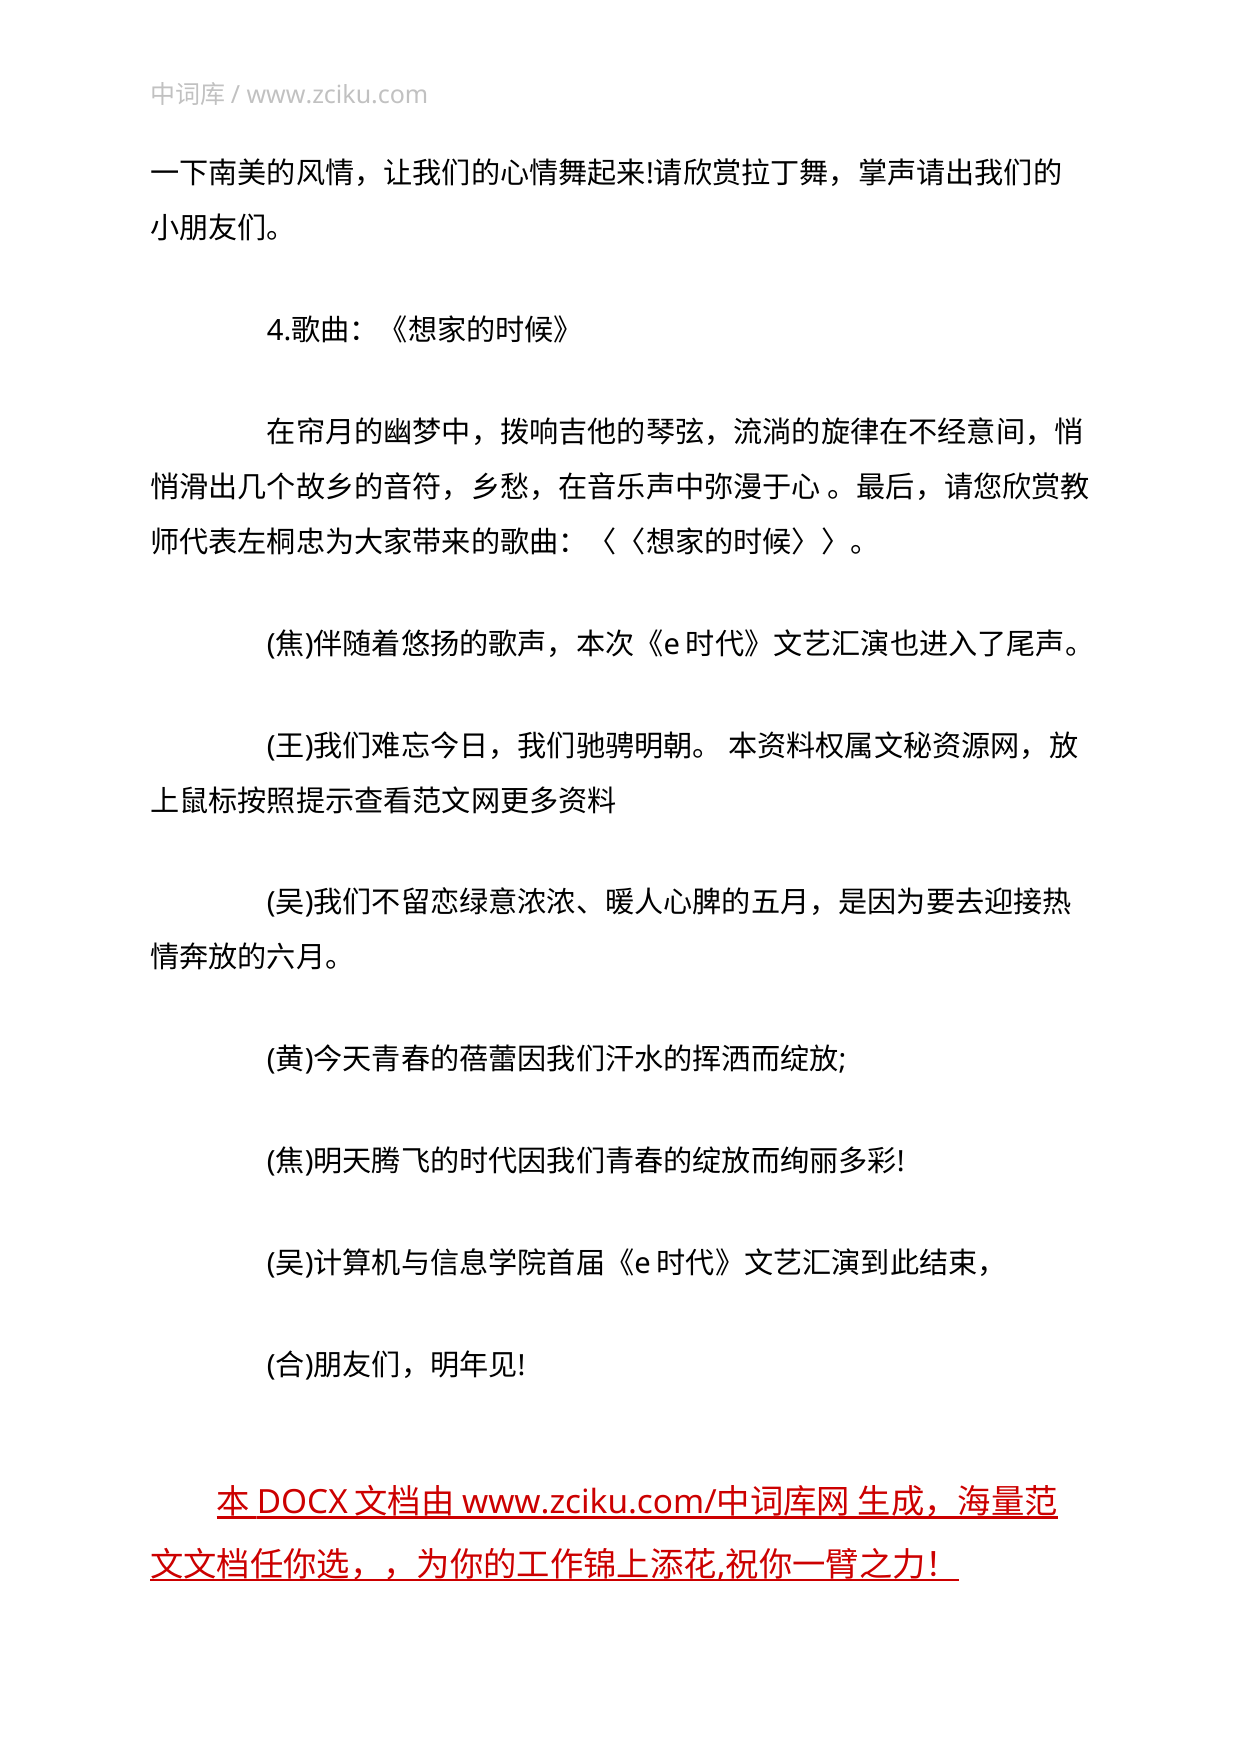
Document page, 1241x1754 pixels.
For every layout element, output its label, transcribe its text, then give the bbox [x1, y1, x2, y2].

text (焦)伴随着悠扬的歌声，本次《e时代》文艺汇演也进入了尾声。 [150, 620, 1090, 663]
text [150, 150, 1090, 247]
text (黄)今天青春的蓓蕾因我们汗水的挥洒而绽放; [150, 1036, 1090, 1078]
text 本DOCX文档由 www.zciku.com/中词库网 生成，海量范文文档任你选，，为你的工作锦上添花,祝你一臂之力！ [150, 1475, 1090, 1586]
text (王)我们难忘今日，我们驰骋明朝。 本资料权属文秘资源网，放上鼠标按照提示查看范文网更多资料 [150, 722, 1090, 819]
text 4.歌曲：《想家的时候》 [150, 307, 1090, 349]
text (焦)明天腾飞的时代因我们青春的绽放而绚丽多彩! [150, 1138, 1090, 1180]
text (吴)我们不留恋绿意浓浓、暖人心脾的五月，是因为要去迎接热情奔放的六月。 [150, 879, 1090, 976]
text (吴)计算机与信息学院首届《e时代》文艺汇演到此结束， [150, 1240, 1090, 1282]
text (合)朋友们，明年见! [150, 1342, 1090, 1384]
text 在帘月的幽梦中，拨响吉他的琴弦，流淌的旋律在不经意间，悄悄滑出几个故乡的音符，乡愁，在音乐声中弥漫于心 。最后，请您欣赏教师代表左桐忠为大家带来的歌曲：〈〈想家的时候〉〉。 [150, 409, 1090, 561]
